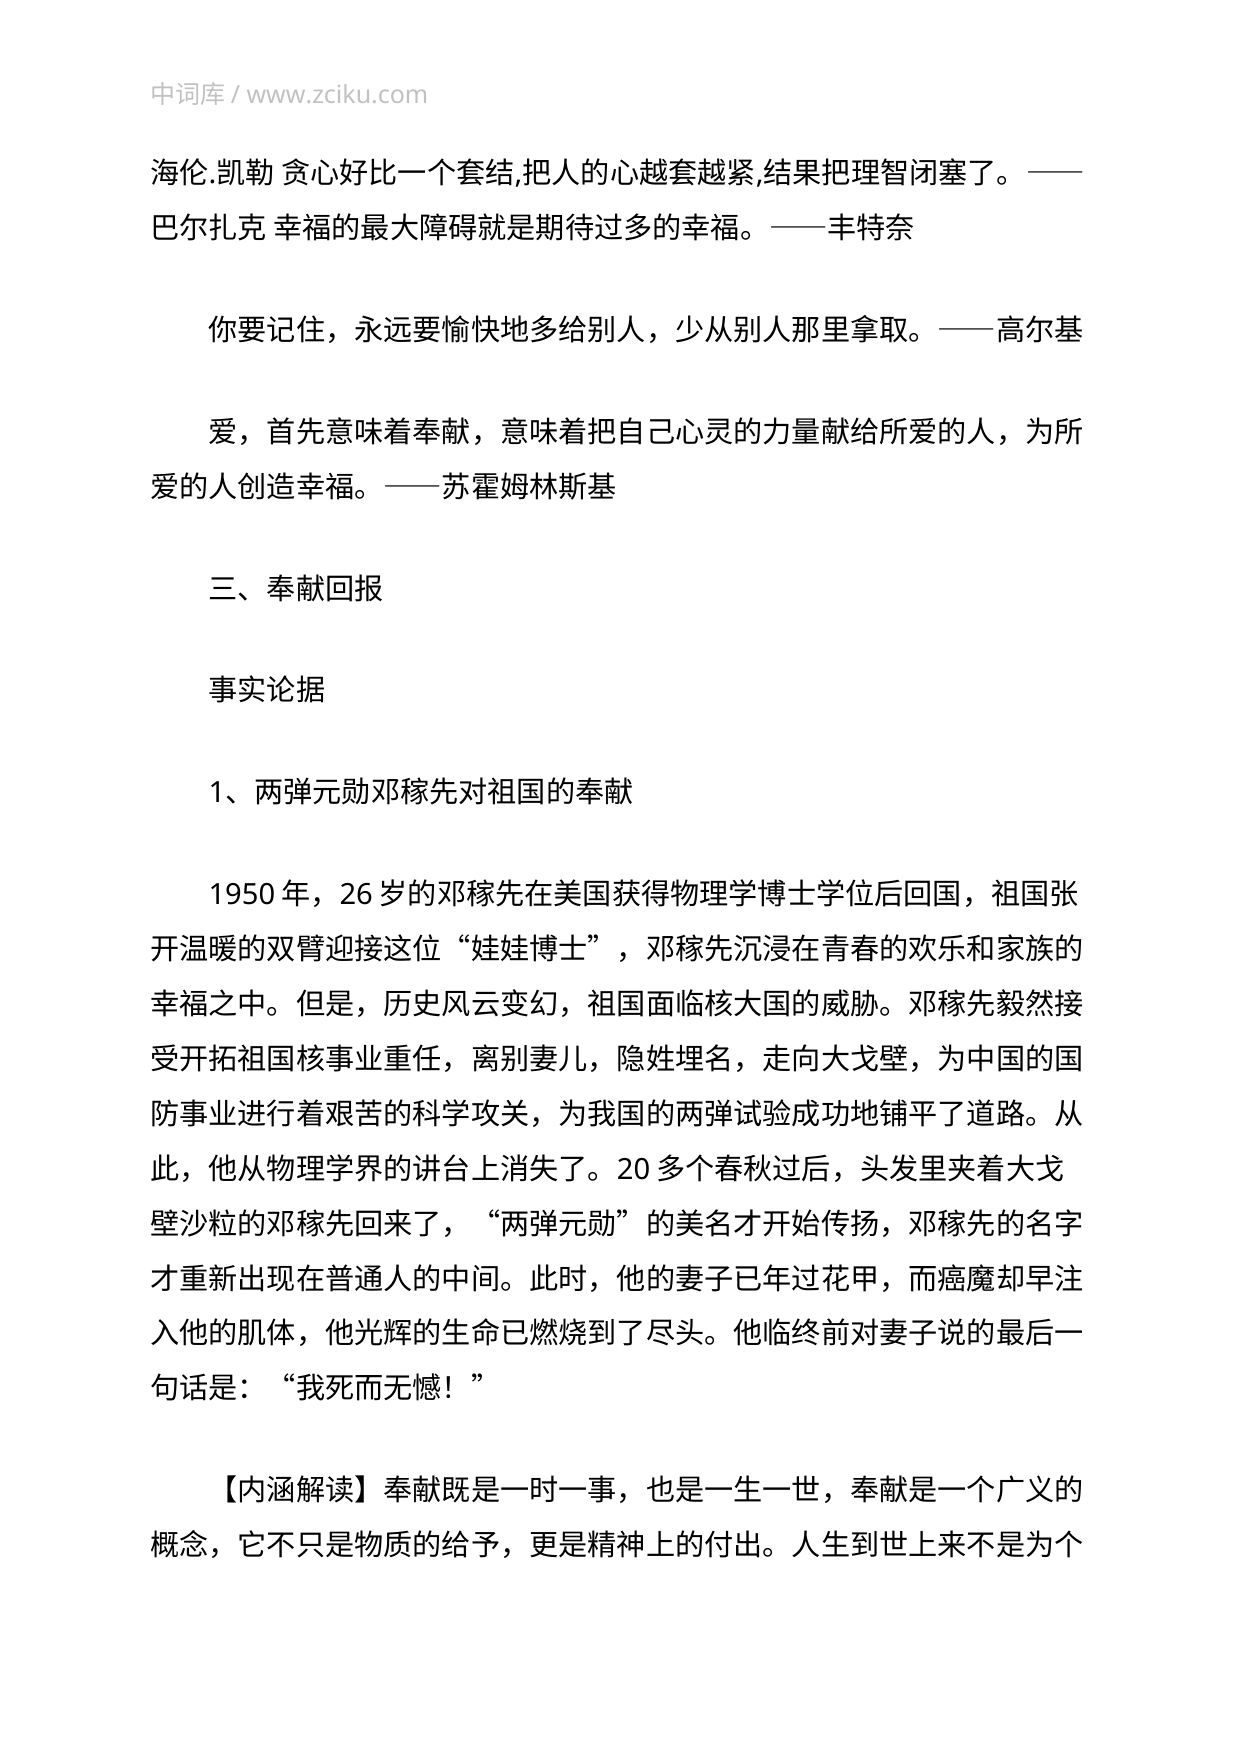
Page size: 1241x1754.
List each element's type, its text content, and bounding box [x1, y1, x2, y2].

text 三、奉献回报 [150, 565, 1090, 607]
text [150, 150, 1090, 247]
text 你要记住，永远要愉快地多给别人，少从别人那里拿取。——高尔基 [150, 307, 1090, 349]
text 1950年，26岁的邓稼先在美国获得物理学博士学位后回国，祖国张开温暖的双臂迎接这位“娃娃博士”，邓稼先沉浸在青春的欢乐和家族的幸福之中。但是，历史风云变幻，祖国面临核大国的威胁。邓稼先毅然接受开拓祖国核事业重任，离别妻儿，隐姓埋名，走向大戈壁，为中国的国防事业进行着艰苦的科学攻关，为我国的两弹试验成功地铺平了道路。从此，他从物理学界的讲台上消失了。20多个春秋过后，头发里夹着大戈壁沙粒的邓稼先回来了，“两弹元勋”的美名才开始传扬，邓稼先的名字才重新出现在普通人的中间。此时，他的妻子已年过花甲，而癌魔却早注入他的肌体，他光辉的生命已燃烧到了尽头。他临终前对妻子说的最后一句话是：“我死而无憾！” [150, 871, 1090, 1407]
text 爱，首先意味着奉献，意味着把自己心灵的力量献给所爱的人，为所爱的人创造幸福。——苏霍姆林斯基 [150, 408, 1090, 506]
text 事实论据 [150, 667, 1090, 709]
text 1、两弹元勋邓稼先对祖国的奉献 [150, 769, 1090, 811]
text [150, 1467, 1090, 1564]
